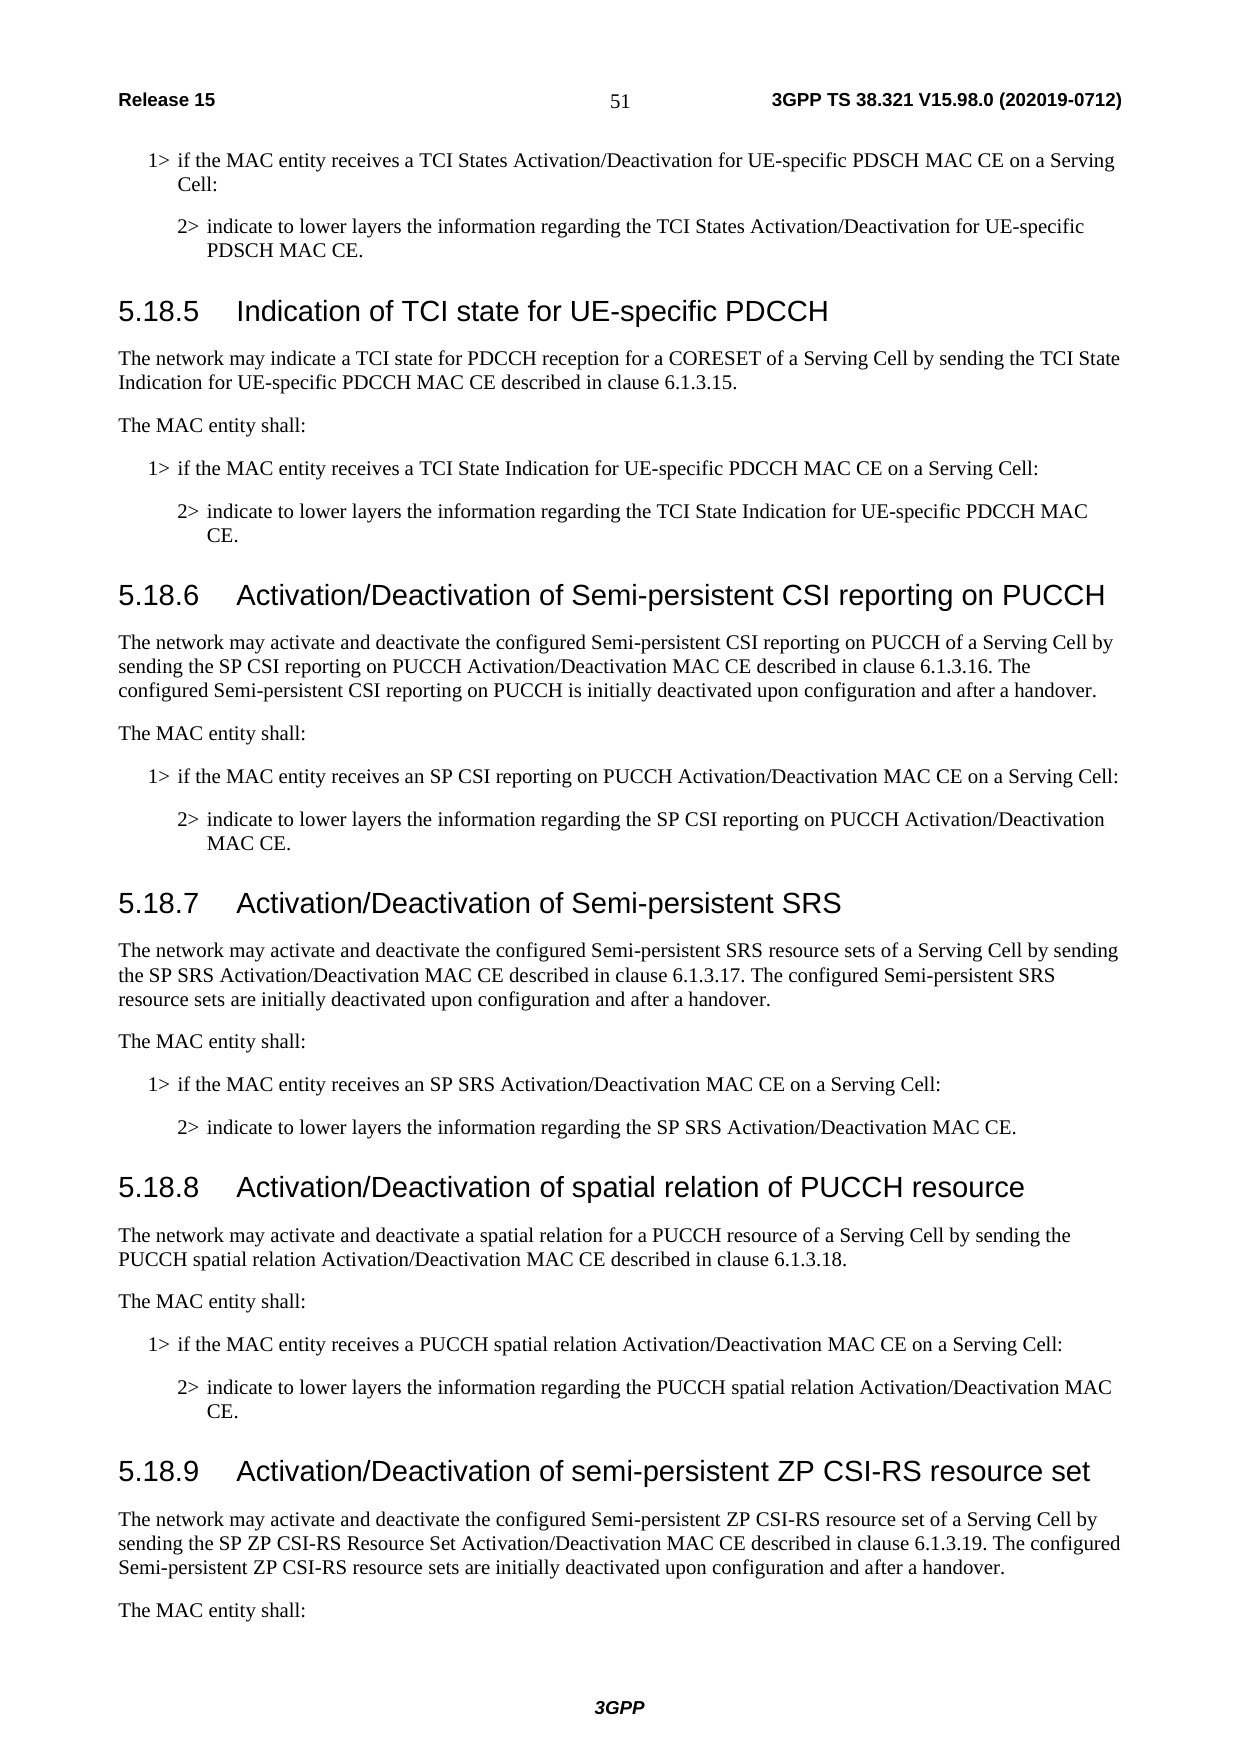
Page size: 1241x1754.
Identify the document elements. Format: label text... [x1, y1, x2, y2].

text 1> if the MAC entity receives a TCI States Activation/Deactivation for UE-specific PDSCH MAC CE on a Serving Cell: [148, 147, 1122, 196]
text 1> if the MAC entity receives an SP SRS Activation/Deactivation MAC CE on a Serving Cell: [148, 1072, 1122, 1096]
text 2> indicate to lower layers the information regarding the TCI States Activation/Deactivation for UE-specific PDSCH MAC CE. [177, 214, 1122, 262]
text The MAC entity shall: [118, 1289, 1122, 1313]
text The network may indicate a TCI state for PDCCH reception for a CORESET of a Serving Cell by sending the TCI State Indication for UE-specific PDCCH MAC CE described in clause 6.1.3.15. [118, 346, 1122, 394]
subtitle 5.18.6 Activation/Deactivation of Semi-persistent CSI reporting on PUCCH [118, 578, 1122, 611]
text 1> if the MAC entity receives a TCI State Indication for UE-specific PDCCH MAC CE on a Serving Cell: [148, 456, 1122, 480]
text The MAC entity shall: [118, 413, 1122, 437]
subtitle 5.18.5 Indication of TCI state for UE-specific PDCCH [118, 294, 1122, 327]
text 2> indicate to lower layers the information regarding the SP CSI reporting on PUCCH Activation/Deactivation MAC CE. [177, 807, 1122, 855]
text The MAC entity shall: [118, 1598, 1122, 1622]
subtitle 5.18.9 Activation/Deactivation of semi-persistent ZP CSI-RS resource set [118, 1454, 1122, 1488]
text The MAC entity shall: [118, 721, 1122, 745]
text 2> indicate to lower layers the information regarding the TCI State Indication for UE-specific PDCCH MAC CE. [177, 498, 1122, 547]
text 1> if the MAC entity receives an SP CSI reporting on PUCCH Activation/Deactivation MAC CE on a Serving Cell: [148, 764, 1122, 788]
text The network may activate and deactivate the configured Semi-persistent SRS resource sets of a Serving Cell by sending the SP SRS Activation/Deactivation MAC CE described in clause 6.1.3.17. The configured Semi-persistent SRS resource sets are initially deactivated upon configuration and after a handover. [118, 938, 1122, 1011]
subtitle 5.18.8 Activation/Deactivation of spatial relation of PUCCH resource [118, 1170, 1122, 1204]
text The network may activate and deactivate the configured Semi-persistent ZP CSI-RS resource set of a Serving Cell by sending the SP ZP CSI-RS Resource Set Activation/Deactivation MAC CE described in clause 6.1.3.19. The configured Semi-persistent ZP CSI-RS resource sets are initially deactivated upon configuration and after a handover. [118, 1507, 1122, 1579]
text 2> indicate to lower layers the information regarding the SP SRS Activation/Deactivation MAC CE. [177, 1115, 1122, 1139]
subtitle 5.18.7 Activation/Deactivation of Semi-persistent SRS [118, 886, 1122, 920]
text The network may activate and deactivate the configured Semi-persistent CSI reporting on PUCCH of a Serving Cell by sending the SP CSI reporting on PUCCH Activation/Deactivation MAC CE described in clause 6.1.3.16. The configured Semi-persistent CSI reporting on PUCCH is initially deactivated upon configuration and after a handover. [118, 630, 1122, 702]
text 2> indicate to lower layers the information regarding the PUCCH spatial relation Activation/Deactivation MAC CE. [177, 1375, 1122, 1423]
text The network may activate and deactivate a spatial relation for a PUCCH resource of a Serving Cell by sending the PUCCH spatial relation Activation/Deactivation MAC CE described in clause 6.1.3.18. [118, 1223, 1122, 1271]
text The MAC entity shall: [118, 1029, 1122, 1053]
text 1> if the MAC entity receives a PUCCH spatial relation Activation/Deactivation MAC CE on a Serving Cell: [148, 1332, 1122, 1356]
